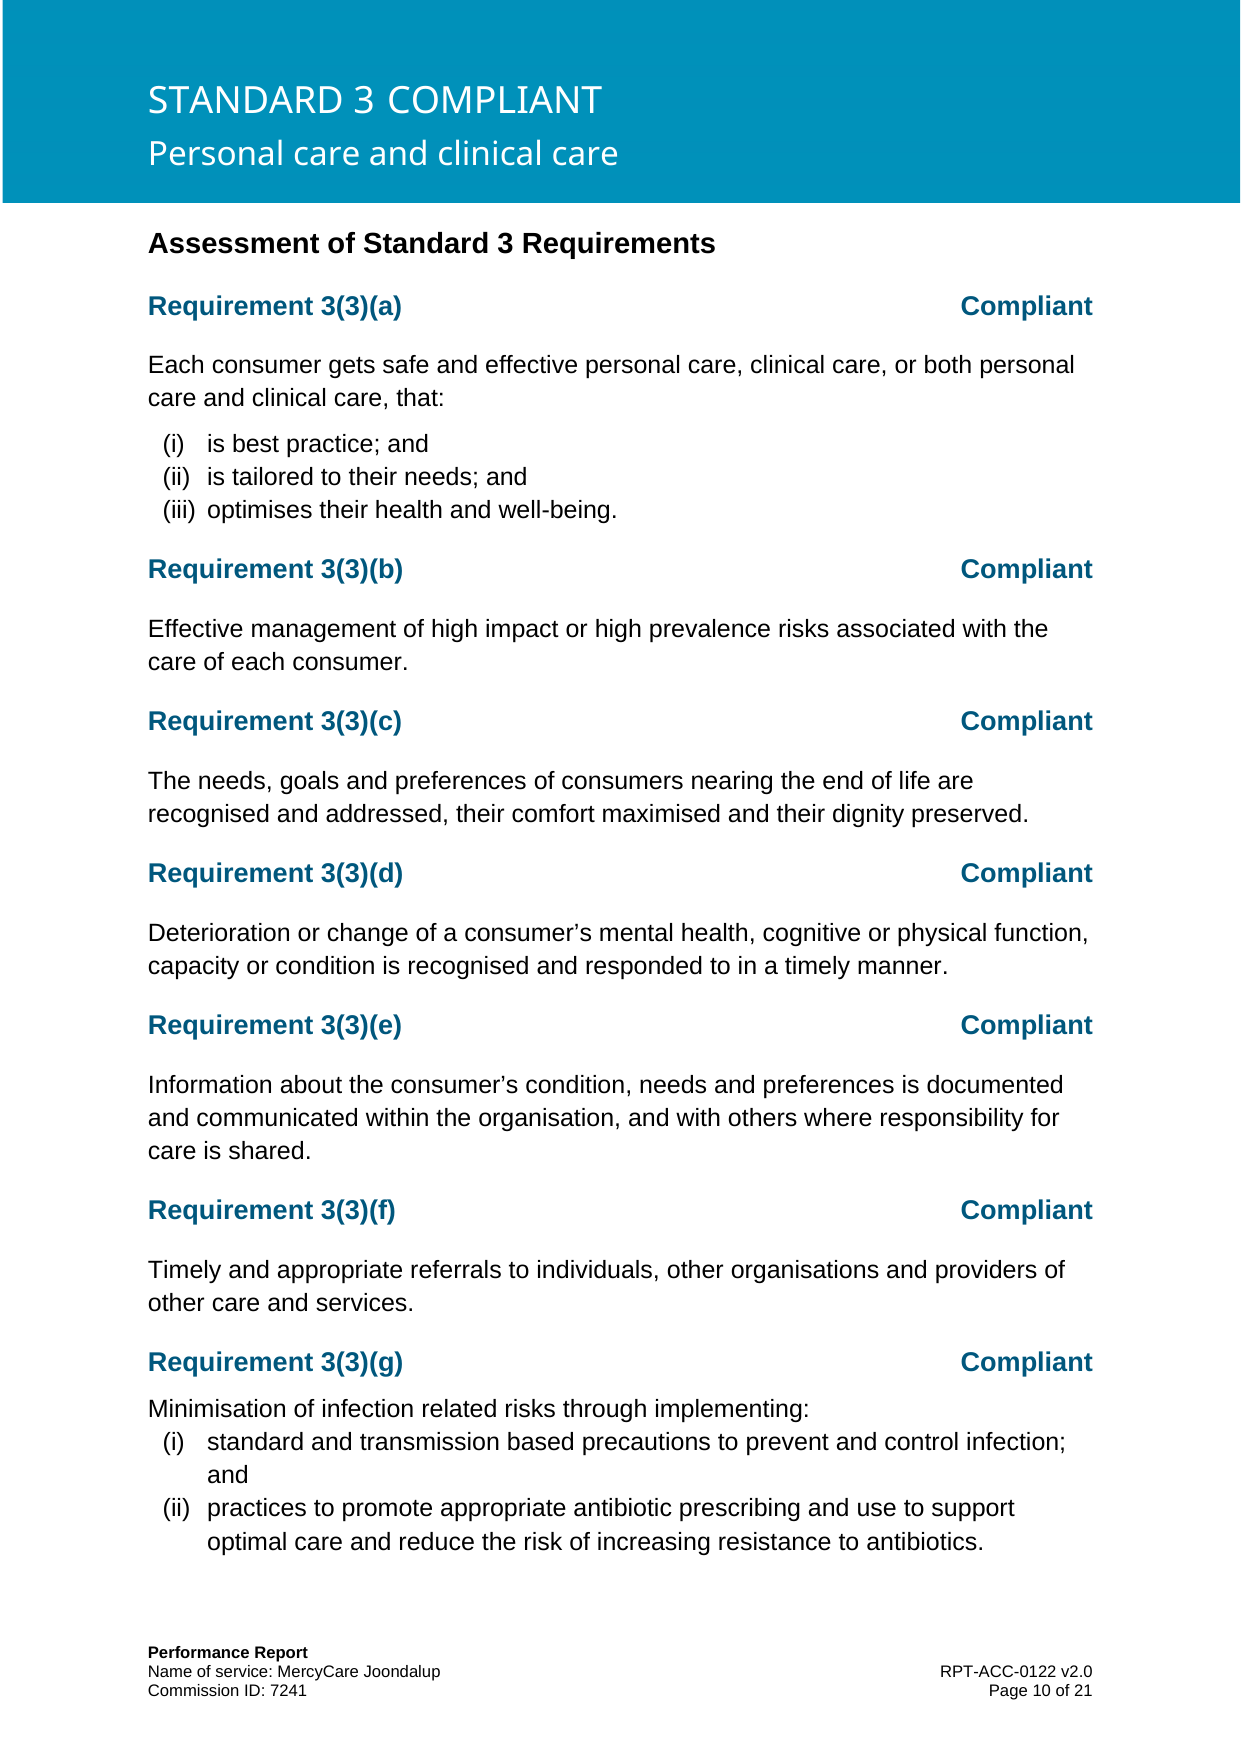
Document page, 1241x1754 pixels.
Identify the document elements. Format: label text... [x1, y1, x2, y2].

list is tailored to their needs; and [162, 462, 1092, 491]
subtitle Assessment of Standard 3 Requirements [148, 226, 1092, 259]
subtitle Requirement 3(3)(f) Compliant [148, 1194, 1092, 1225]
list is best practice; and [162, 429, 1092, 458]
list practices to promote appropriate antibiotic prescribing and use to support optimal care and reduce the risk of increasing resistance to antibiotics. [162, 1493, 1092, 1555]
list optimises their health and well-being. [162, 495, 1092, 524]
text Timely and appropriate referrals to individuals, other organisations and providers of other care and services. [148, 1255, 1092, 1317]
text Minimisation of infection related risks through implementing: [148, 1394, 1092, 1423]
subtitle Requirement 3(3)(d) Compliant [148, 857, 1092, 888]
subtitle Requirement 3(3)(e) Compliant [148, 1009, 1092, 1040]
text Information about the consumer’s condition, needs and preferences is documented and communicated within the organisation, and with others where responsibility for care is shared. [148, 1070, 1092, 1165]
text Each consumer gets safe and effective personal care, clinical care, or both personal care and clinical care, that: [148, 350, 1092, 412]
text Deterioration or change of a consumer’s mental health, cognitive or physical function, capacity or condition is recognised and responded to in a timely manner. [148, 918, 1092, 980]
subtitle Requirement 3(3)(g) Compliant [148, 1346, 1092, 1377]
list standard and transmission based precautions to prevent and control infection; and [162, 1427, 1092, 1489]
subtitle Requirement 3(3)(a) Compliant [148, 289, 1092, 321]
subtitle Requirement 3(3)(b) Compliant [148, 553, 1092, 584]
subtitle Requirement 3(3)(c) Compliant [148, 705, 1092, 736]
text The needs, goals and preferences of consumers nearing the end of life are recognised and addressed, their comfort maximised and their dignity preserved. [148, 766, 1092, 828]
text Effective management of high impact or high prevalence risks associated with the care of each consumer. [148, 614, 1092, 676]
